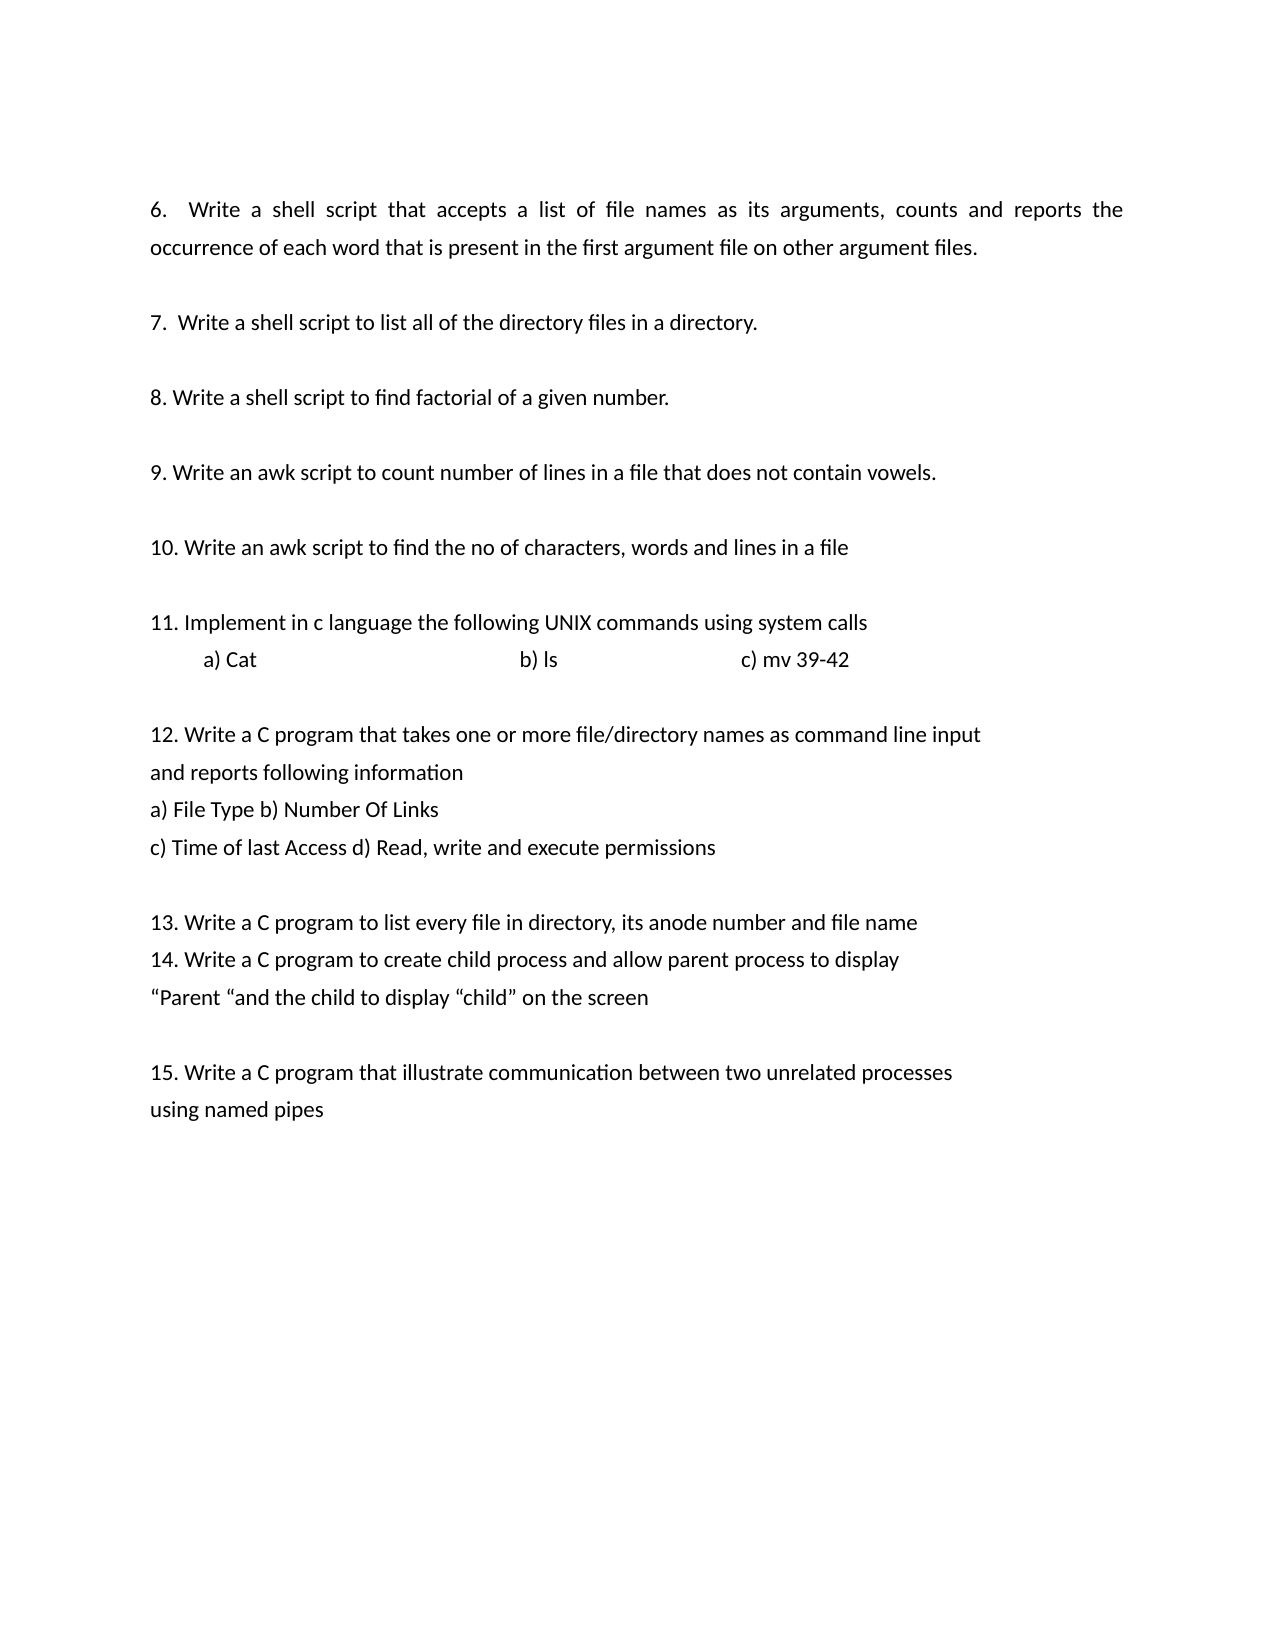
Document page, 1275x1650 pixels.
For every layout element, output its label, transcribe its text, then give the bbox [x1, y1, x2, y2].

text a) File Type b) Number Of Links [150, 787, 1125, 825]
text using named pipes [150, 1087, 1125, 1125]
text 10. Write an awk script to find the no of characters, words and lines in a file [150, 525, 1125, 562]
text 15. Write a C program that illustrate communication between two unrelated processes [150, 1050, 1125, 1087]
text 9. Write an awk script to count number of lines in a file that does not contain vowels. [150, 450, 1125, 487]
text “Parent “and the child to display “child” on the screen [150, 975, 1125, 1012]
text 7. Write a shell script to list all of the directory files in a directory. [150, 300, 1125, 337]
text 6. Write a shell script that accepts a list of file names as its arguments, counts and reports the occurrence of each word that is present in the first argument file on other argument files. [150, 187, 1125, 262]
text 11. Implement in c language the following UNIX commands using system calls [150, 600, 1125, 637]
text 8. Write a shell script to find factorial of a given number. [150, 375, 1125, 412]
text 14. Write a C program to create child process and allow parent process to display [150, 937, 1125, 975]
text 13. Write a C program to list every file in directory, its anode number and file name [150, 900, 1125, 937]
text and reports following information [150, 750, 1125, 787]
text c) Time of last Access d) Read, write and execute permissions [150, 825, 1125, 862]
text a) Cat b) ls c) mv 39-42 [150, 637, 1125, 675]
text 12. Write a C program that takes one or more file/directory names as command line input [150, 712, 1125, 750]
